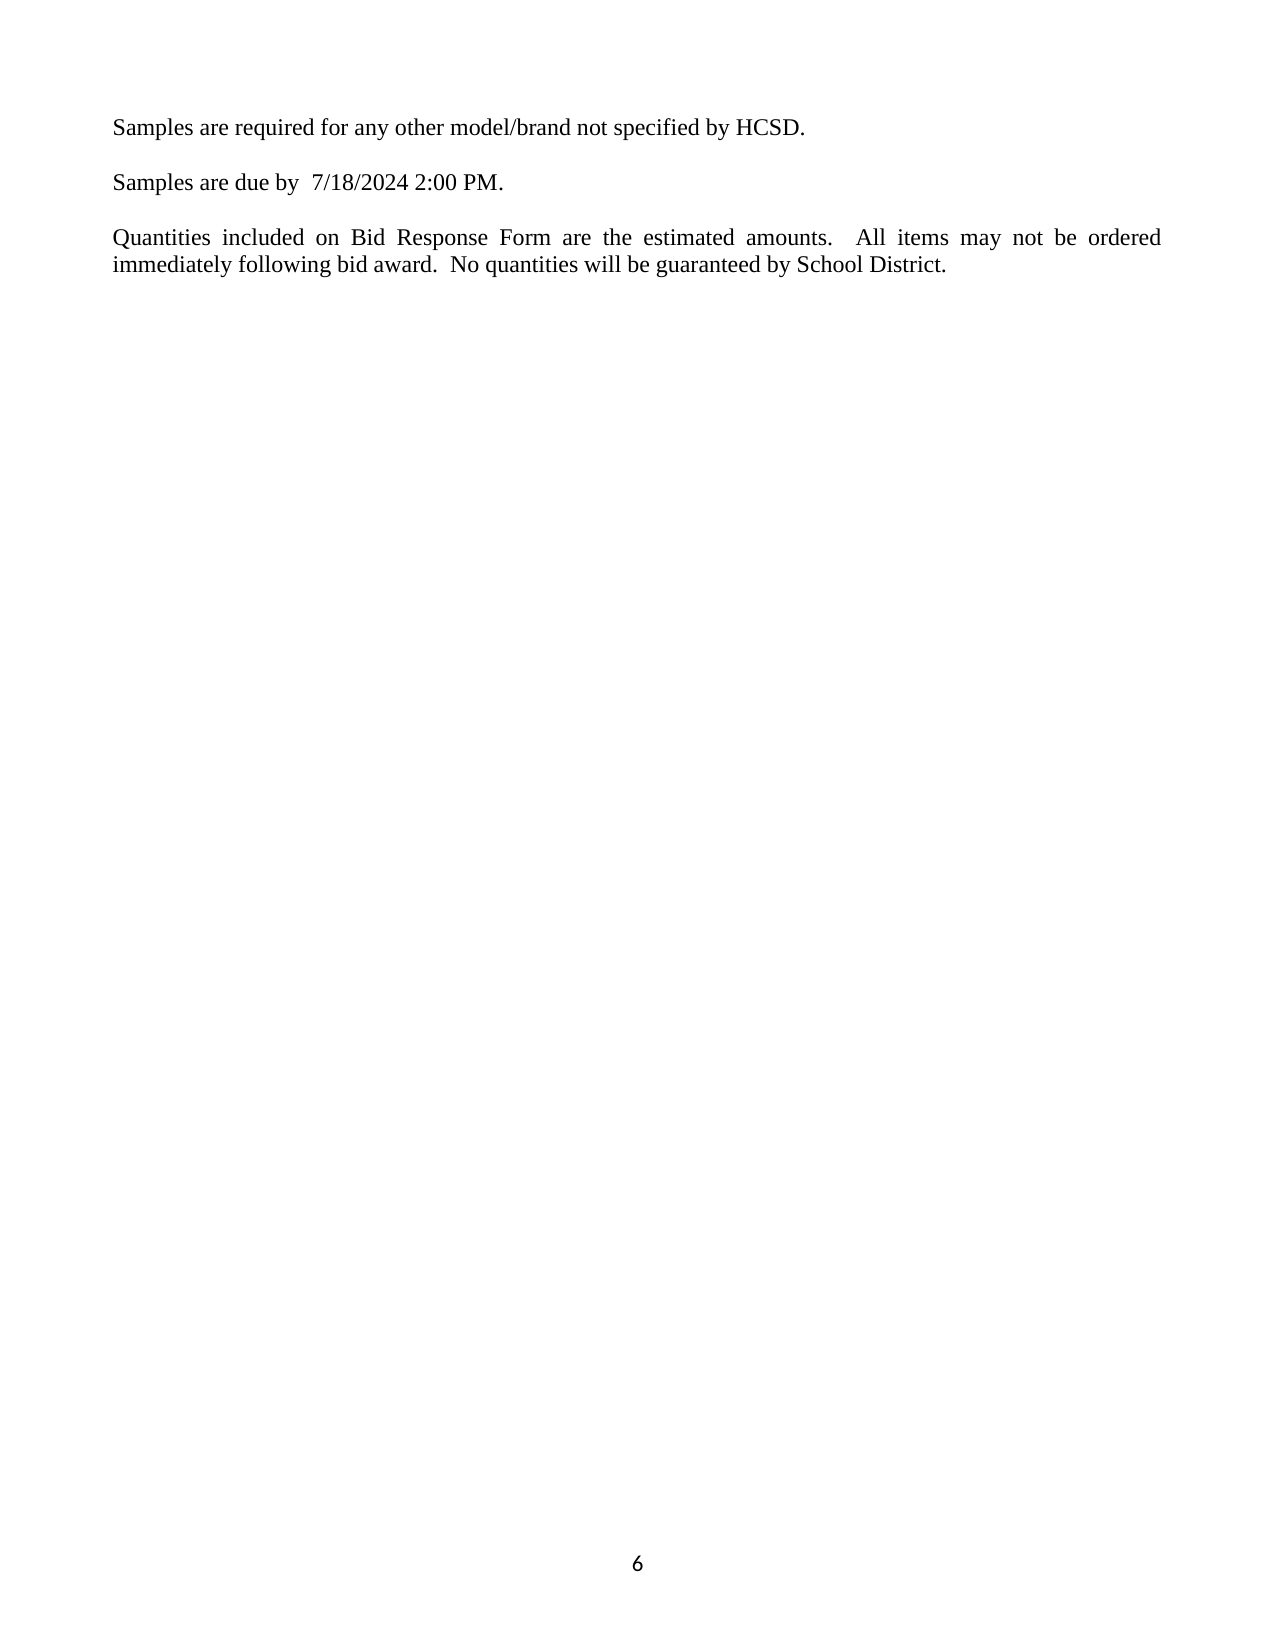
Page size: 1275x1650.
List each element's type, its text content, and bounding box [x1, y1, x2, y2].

text Quantities included on Bid Response Form are the estimated amounts. All items may not be ordered immediately following bid award. No quantities will be guaranteed by School District. [112, 223, 1162, 278]
text Samples are required for any other model/brand not specified by HCSD. [112, 112, 1162, 140]
text Samples are due by . [112, 168, 1162, 195]
